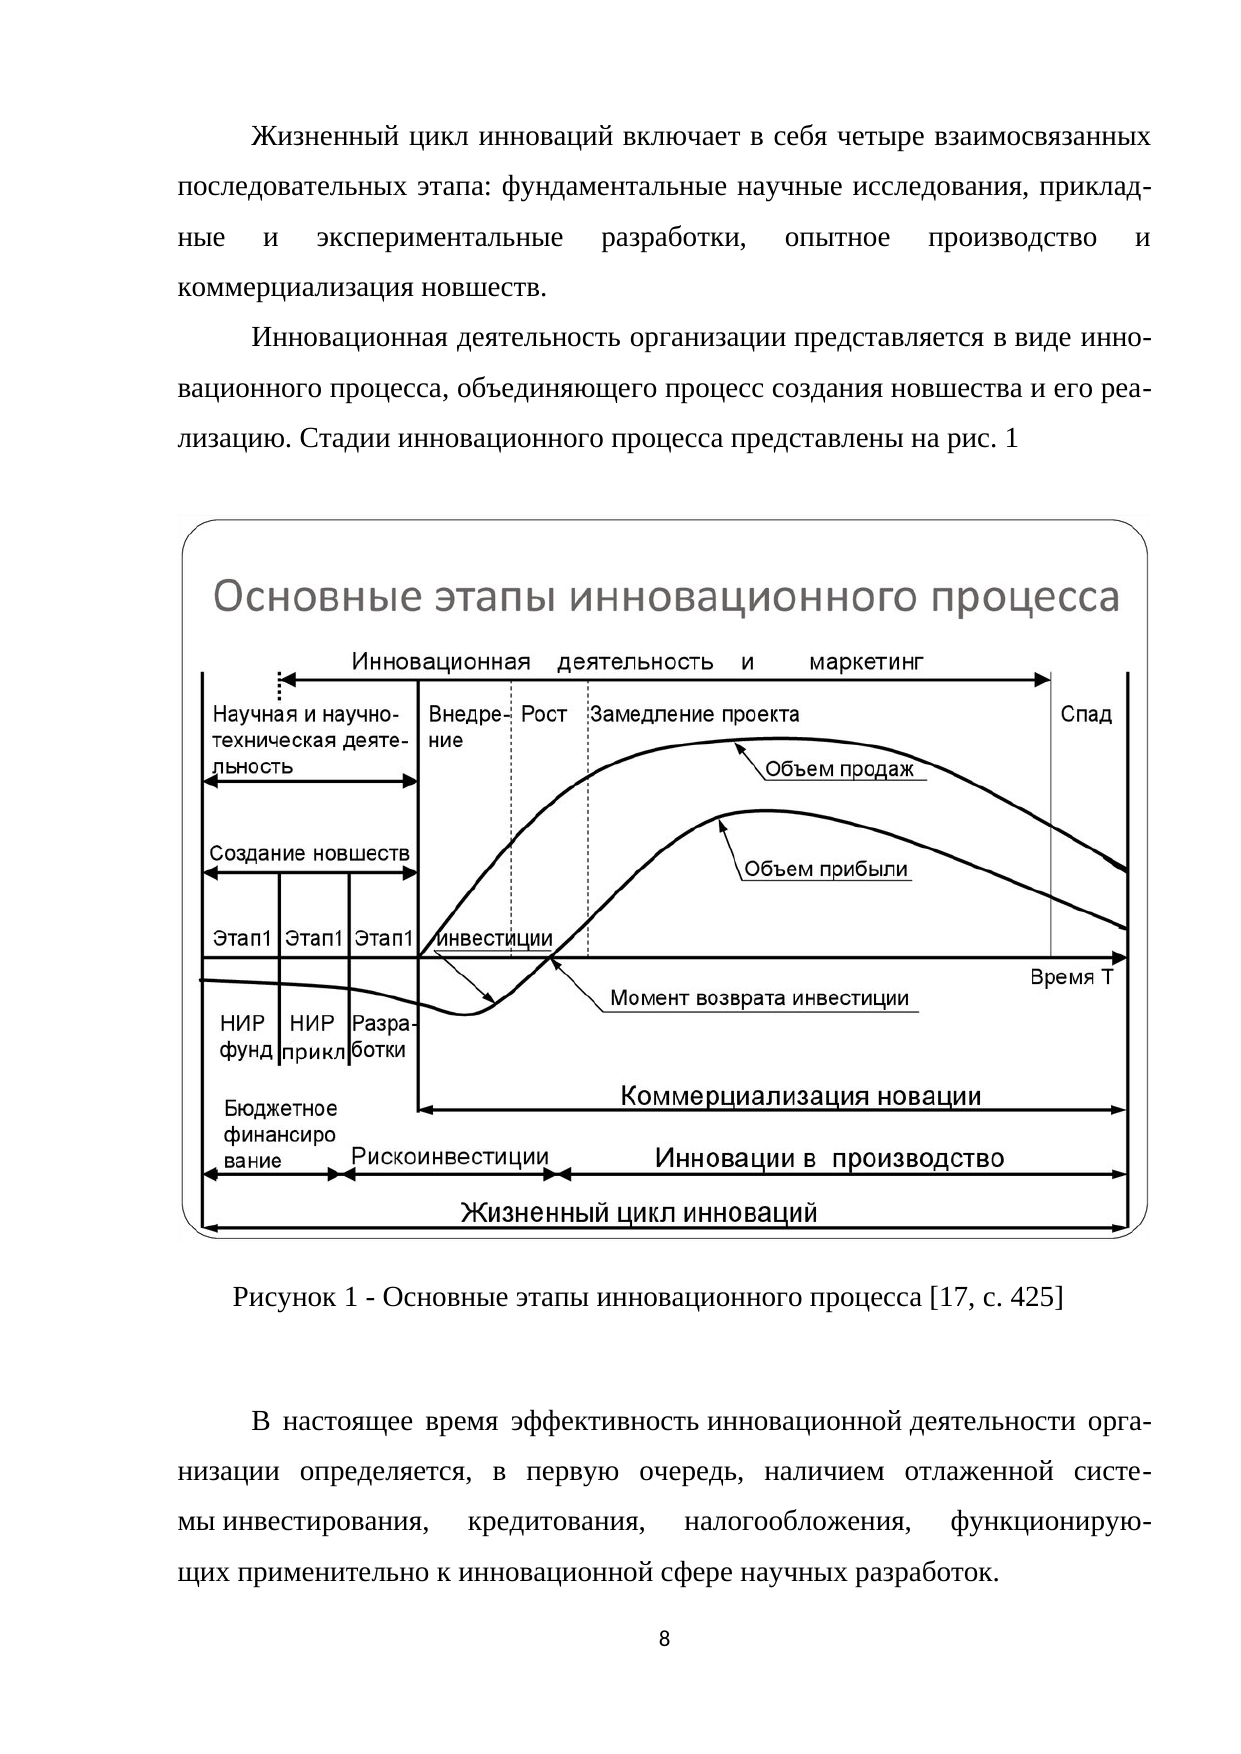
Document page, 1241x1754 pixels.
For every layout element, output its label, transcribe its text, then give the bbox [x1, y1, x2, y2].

text Жизненный цикл инноваций включает в себя четыре взаимосвязанных последовательных этапа: фундаментальные научные исследования, прикладные и экспериментальные разработки, опытное производство и коммерциализация новшеств. [177, 118, 1152, 303]
text В настоящее время эффективность инновационной деятельности организации определяется, в первую очередь, наличием отлаженной системы инвестирования, кредитования, налогообложения, функционирующих применительно к инновационной сфере научных разработок. [177, 1403, 1152, 1587]
text Инновационная деятельность организации представляется в виде инновационного процесса, объединяющего процесс создания новшества и его реализацию. Стадии инновационного процесса представлены на рис. 1 [177, 319, 1152, 453]
picture [177, 514, 1148, 1243]
